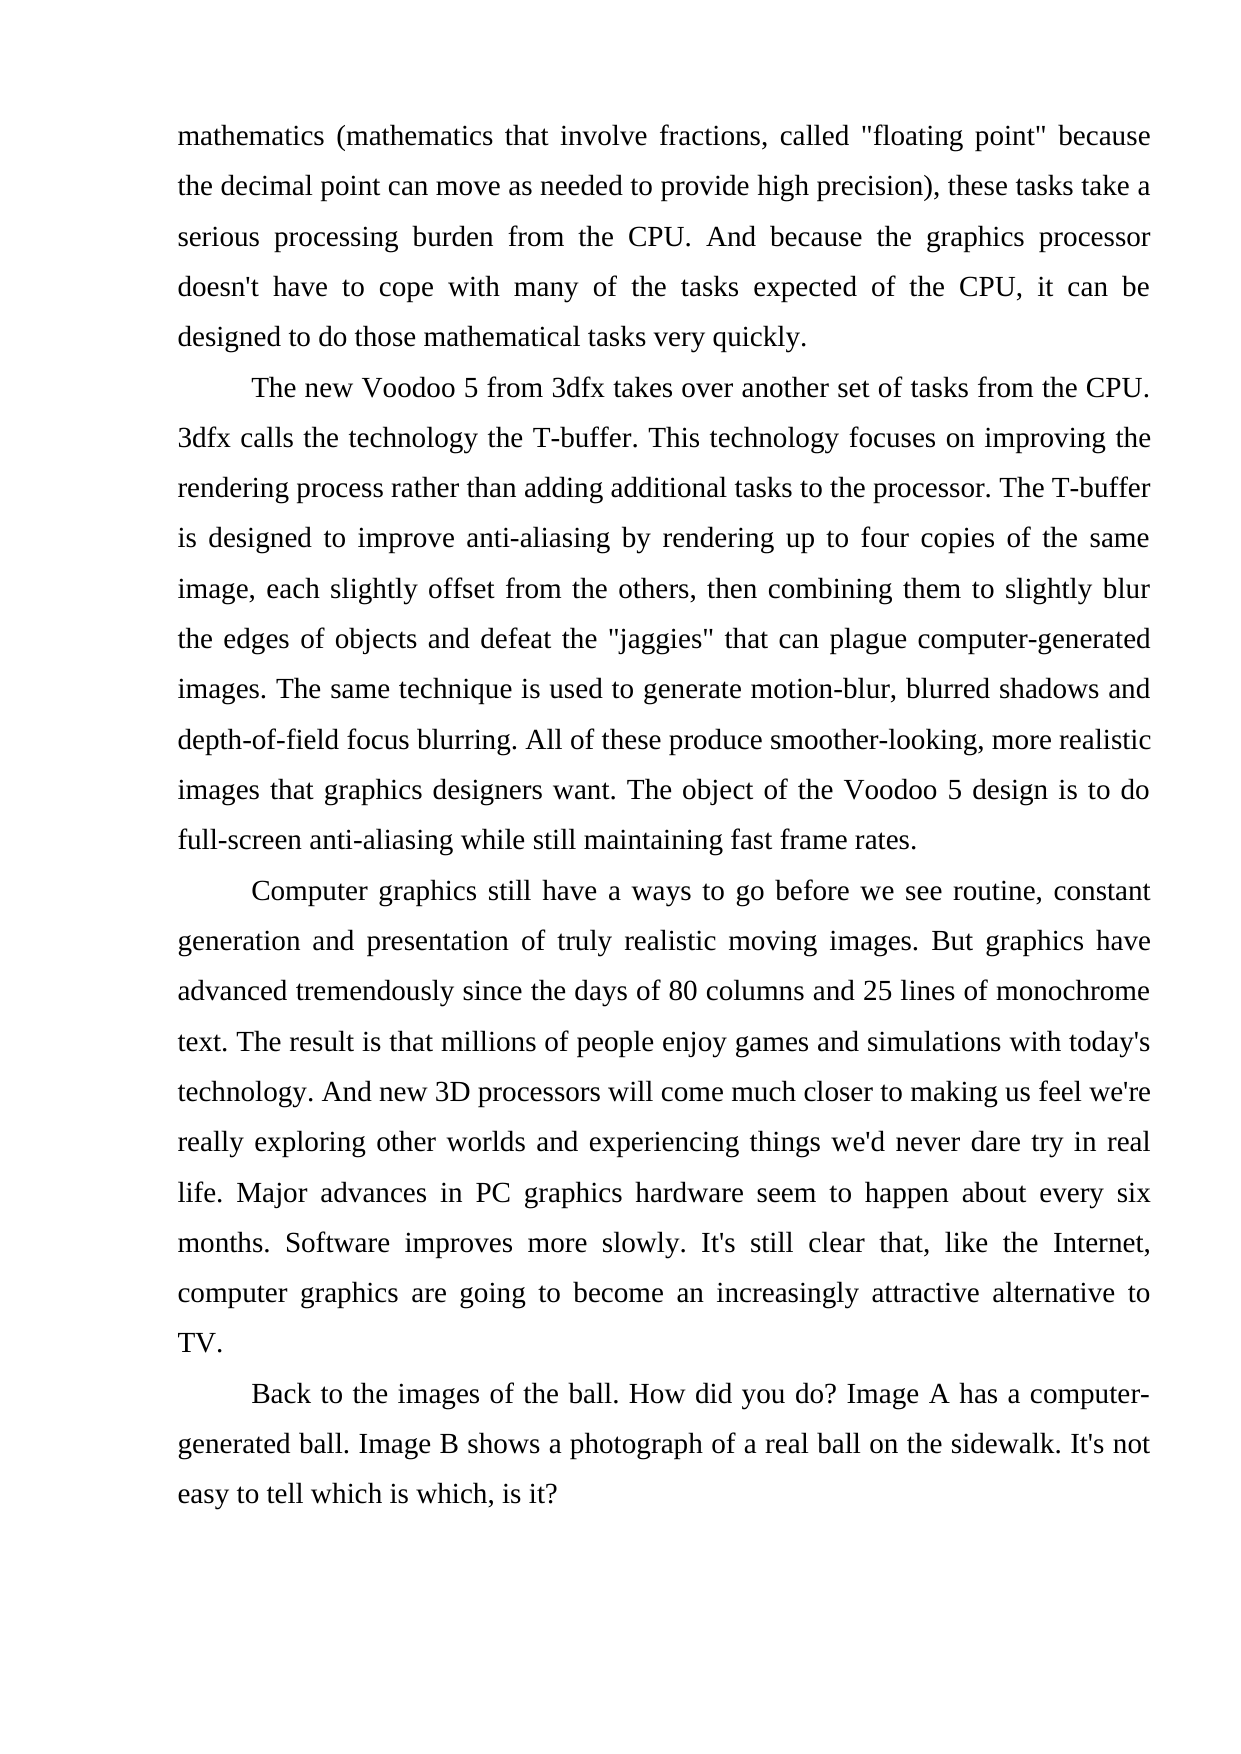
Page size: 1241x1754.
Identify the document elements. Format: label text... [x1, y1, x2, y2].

text Computer graphics still have a ways to go before we see routine, constant generation and presentation of truly realistic moving images. But graphics have advanced tremendously since the days of 80 columns and 25 lines of monochrome text. The result is that millions of people enjoy games and simulations with today's technology. And new 3D processors will come much closer to making us feel we're really exploring other worlds and experiencing things we'd never dare try in real life. Major advances in PC graphics hardware seem to happen about every six months. Software improves more slowly. It's still clear that, like the Internet, computer graphics are going to become an increasingly attractive alternative to TV. [177, 873, 1152, 1359]
text Back to the images of the ball. How did you do? Image A has a computer-generated ball. Image B shows a photograph of a real ball on the sidewalk. It's not easy to tell which is which, is it? [177, 1376, 1152, 1510]
text The new Voodoo 5 from 3dfx takes over another set of tasks from the CPU. 3dfx calls the technology the T-buffer. This technology focuses on improving the rendering process rather than adding additional tasks to the processor. The T-buffer is designed to improve anti-aliasing by rendering up to four copies of the same image, each slightly offset from the others, then combining them to slightly blur the edges of objects and defeat the "jaggies" that can plague computer-generated images. The same technique is used to generate motion-blur, blurred shadows and depth-of-field focus blurring. All of these produce smoother-looking, more realistic images that graphics designers want. The object of the Voodoo 5 design is to do full-screen anti-aliasing while still maintaining fast frame rates. [177, 370, 1152, 856]
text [177, 118, 1152, 353]
